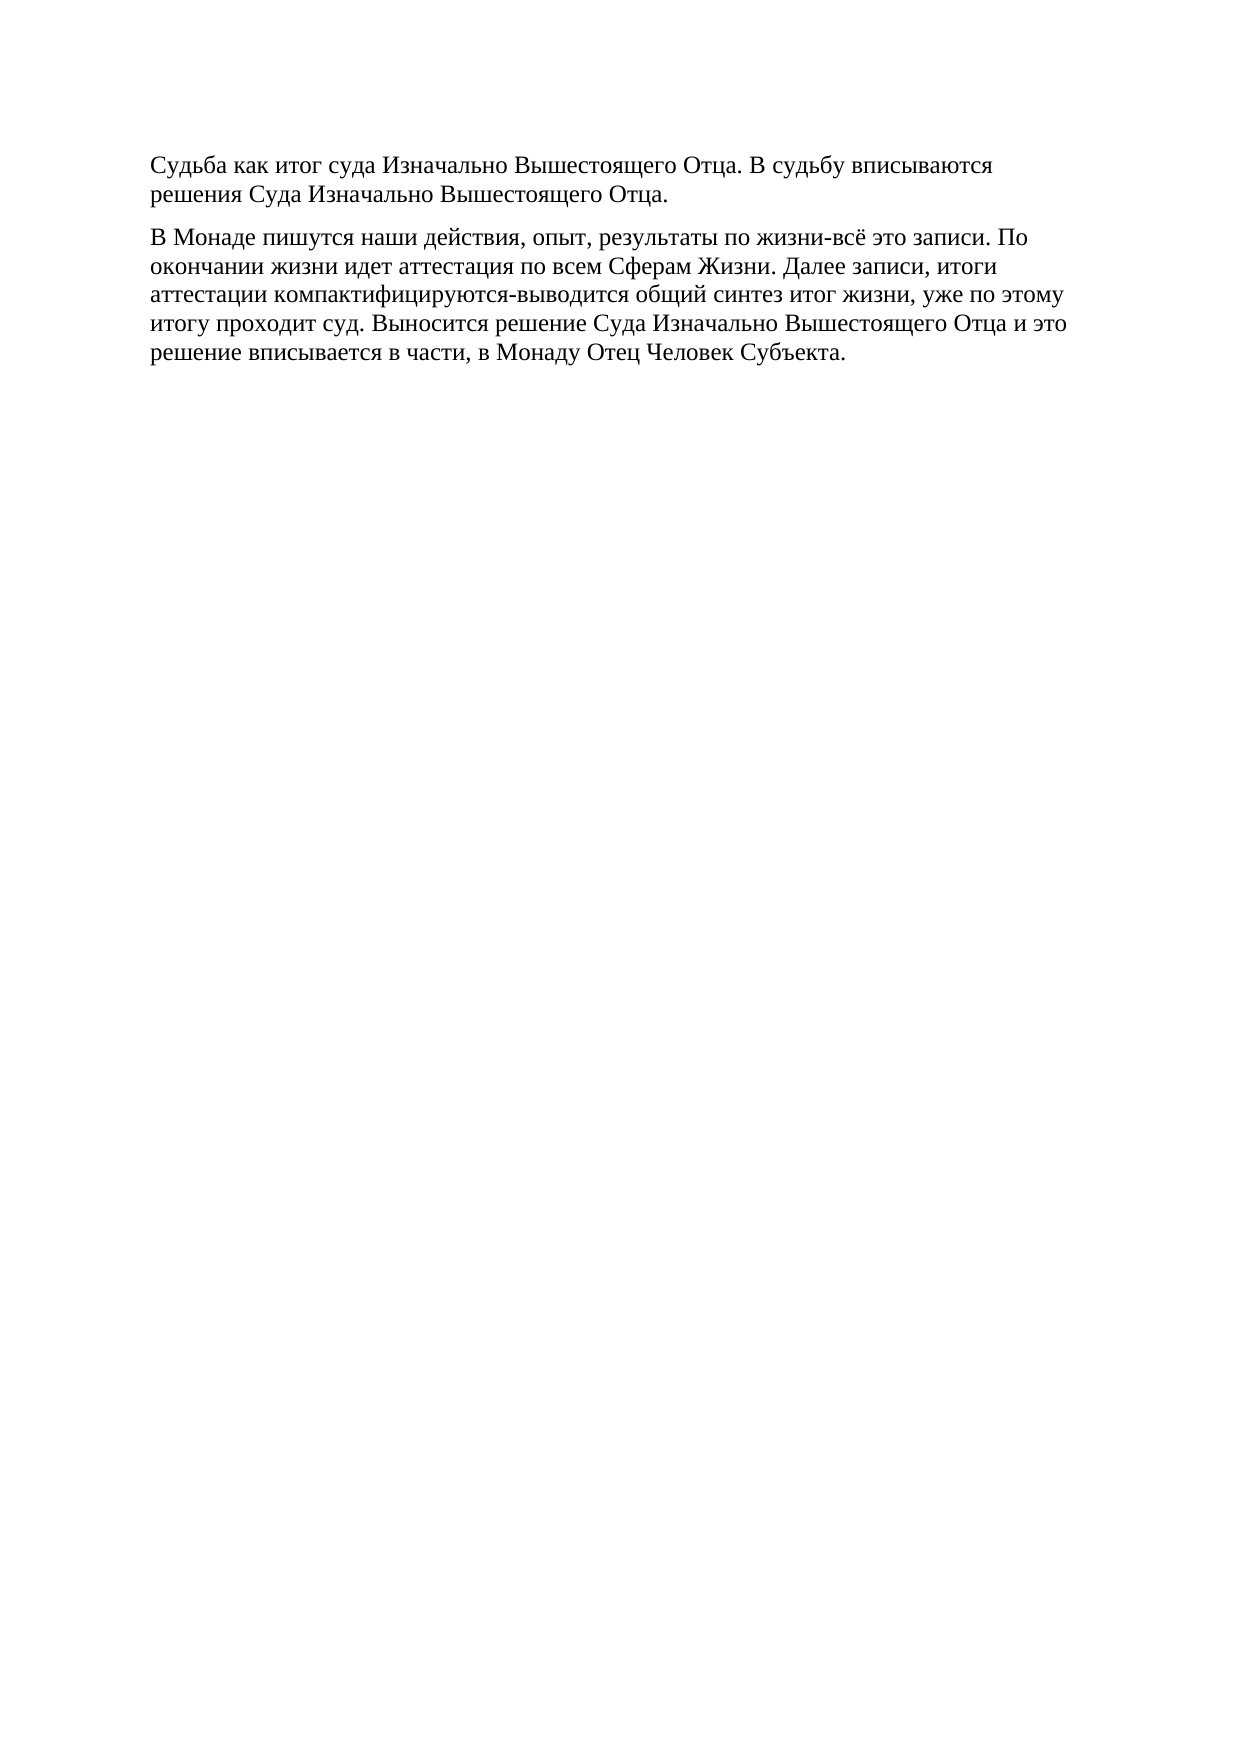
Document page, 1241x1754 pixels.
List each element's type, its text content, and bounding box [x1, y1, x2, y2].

text Судьба как итог суда Изначально Вышестоящего Отца. В судьбу вписываются решения Суда Изначально Вышестоящего Отца. [150, 150, 1090, 207]
text В Монаде пишутся наши действия, опыт, результаты по жизни-всё это записи. По окончании жизни идет аттестация по всем Сферам Жизни. Далее записи, итоги аттестации компактифицируются-выводится общий синтез итог жизни, уже по этому итогу проходит суд. Выносится решение Суда Изначально Вышестоящего Отца и это решение вписывается в части, в Монаду Отец Человек Субъекта. [150, 222, 1090, 366]
